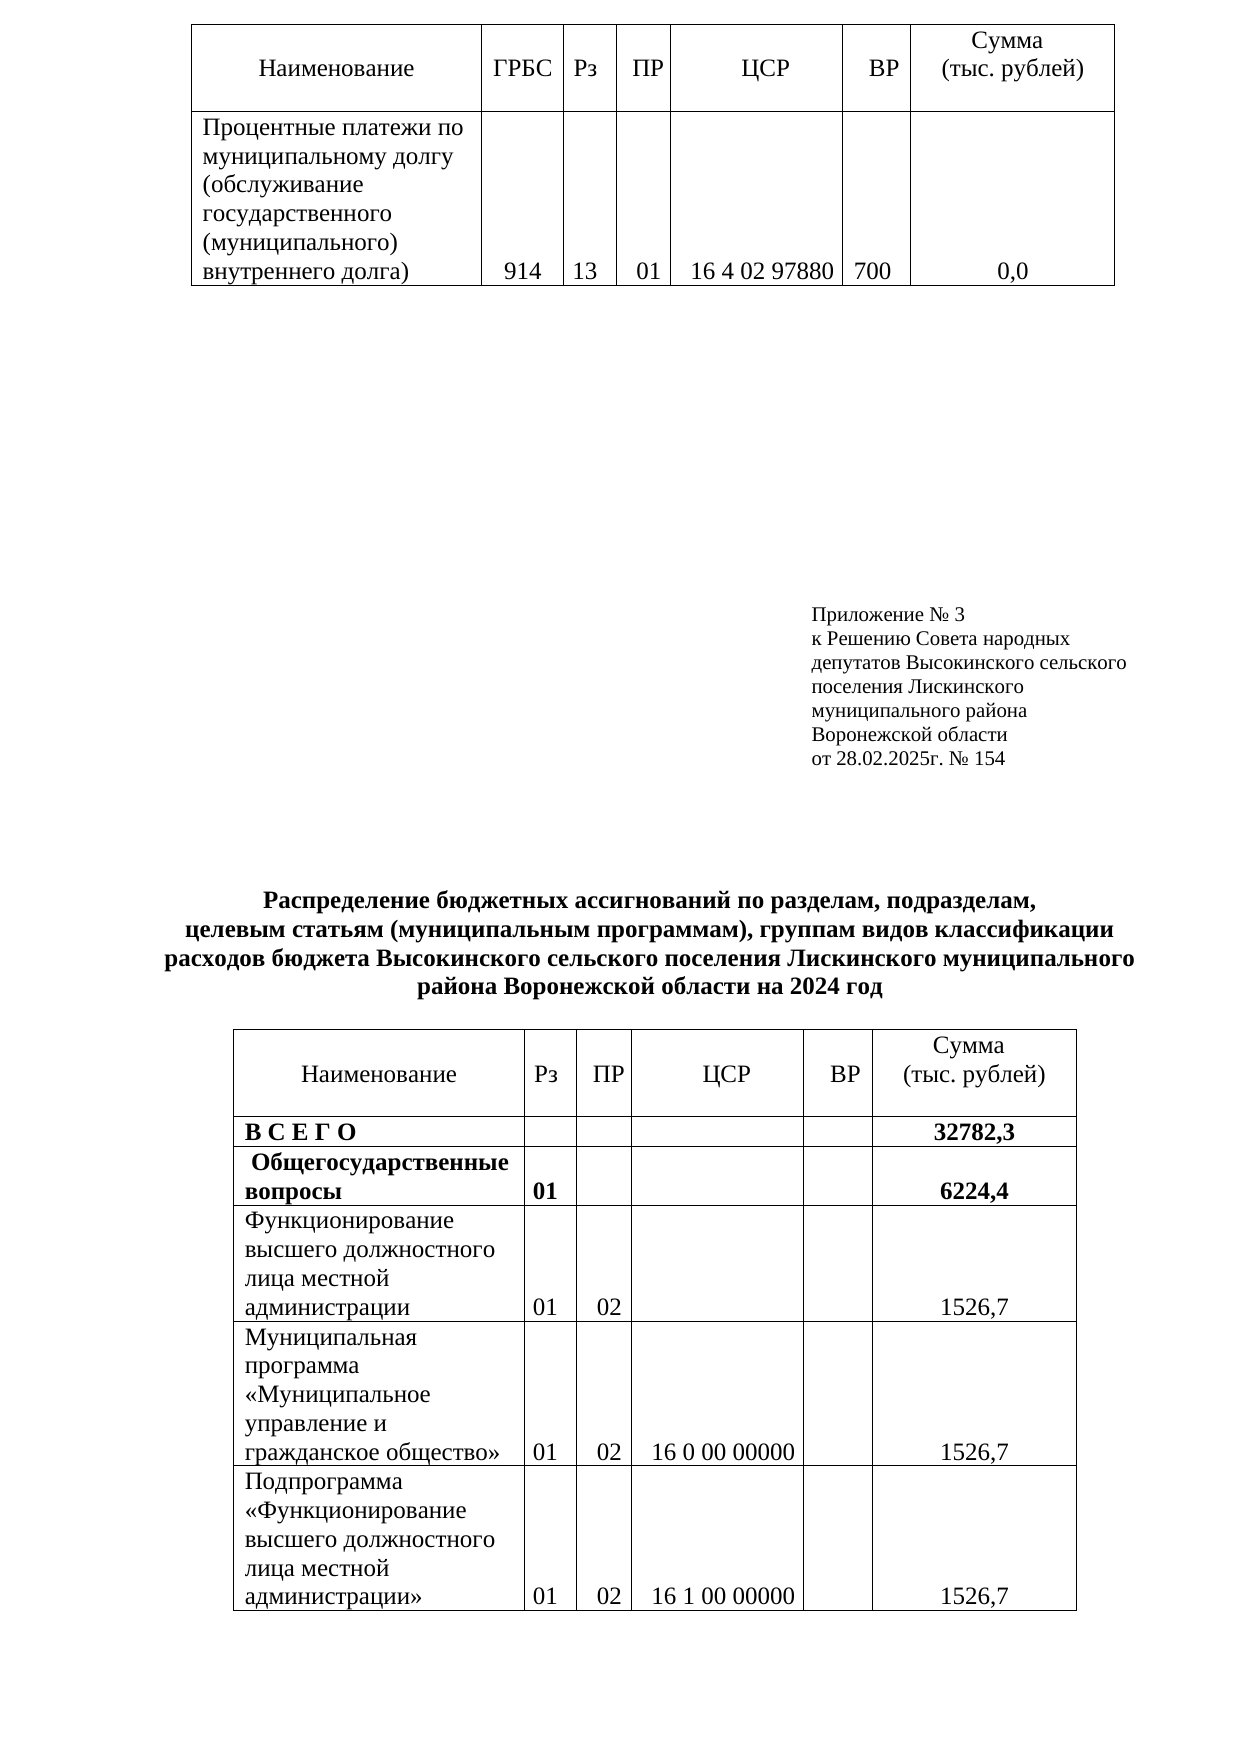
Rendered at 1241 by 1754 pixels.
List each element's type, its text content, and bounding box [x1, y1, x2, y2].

table_cell [577, 1147, 631, 1204]
table_cell 02 [577, 1466, 631, 1610]
table_cell Муниципальная программа «Муниципальное управление и гражданское общество» [234, 1322, 524, 1465]
table_cell 01 [525, 1466, 576, 1610]
table_cell Общегосударственные вопросы [234, 1147, 524, 1204]
table_header ВР [804, 1030, 872, 1116]
table_cell [804, 1322, 872, 1465]
table_header Рз [525, 1030, 576, 1116]
table_cell 02 [577, 1206, 631, 1321]
table_cell 32782,3 [873, 1117, 1076, 1146]
table_header ГРБС [482, 25, 563, 111]
table_cell 13 [564, 112, 616, 284]
table_header ЦСР [632, 1030, 803, 1116]
table_cell 6224,4 [873, 1147, 1076, 1204]
table_header Наименование [192, 25, 481, 111]
table_cell В С Е Г О [234, 1117, 524, 1146]
table_cell [804, 1117, 872, 1146]
table_header Рз [564, 25, 616, 111]
table_cell 914 [482, 112, 563, 284]
text Распределение бюджетных ассигнований по разделам, подразделам, [148, 885, 1152, 914]
table_cell 02 [577, 1322, 631, 1465]
table_cell [804, 1206, 872, 1321]
table_cell 01 [525, 1147, 576, 1204]
table_cell 16 1 00 00000 [632, 1466, 803, 1610]
table_header ЦСР [671, 25, 842, 111]
table_cell 16 0 00 00000 [632, 1322, 803, 1465]
table_header ВР [843, 25, 910, 111]
table_cell 01 [525, 1322, 576, 1465]
text целевым статьям (муниципальным программам), группам видов классификации расходов бюджета Высокинского сельского поселения Лискинского муниципального района Воронежской области на 2024 год [148, 914, 1152, 1000]
table_cell 700 [843, 112, 910, 284]
table_cell [632, 1147, 803, 1204]
table_cell 01 [525, 1206, 576, 1321]
table_cell 0,0 [911, 112, 1114, 284]
text к Решению Совета народных депутатов Высокинского сельского поселения Лискинского муниципального района Воронежской области [811, 626, 1152, 746]
table_cell Подпрограмма «Функционирование высшего должностного лица местной администрации» [234, 1466, 524, 1610]
table_cell 16 4 02 97880 [671, 112, 842, 284]
table_cell Функционирование высшего должностного лица местной администрации [234, 1206, 524, 1321]
table_cell [804, 1466, 872, 1610]
table_cell [525, 1117, 576, 1146]
table_cell 1526,7 [873, 1206, 1076, 1321]
table_cell 1526,7 [873, 1322, 1076, 1465]
table_header ПР [577, 1030, 631, 1116]
table_cell [804, 1147, 872, 1204]
text от 28.02.2025г. № 154 [811, 746, 1152, 770]
table_cell [632, 1206, 803, 1321]
table_cell [632, 1117, 803, 1146]
table_header Сумма (тыс. рублей) [873, 1030, 1076, 1116]
table_cell 01 [617, 112, 670, 284]
table_header Наименование [234, 1030, 524, 1116]
table_header ПР [617, 25, 670, 111]
table_header Сумма (тыс. рублей) [911, 25, 1114, 111]
table_cell [577, 1117, 631, 1146]
table_cell 1526,7 [873, 1466, 1076, 1610]
table_cell Процентные платежи по муниципальному долгу (обслуживание государственного (муниципального) внутреннего долга) [192, 112, 481, 284]
text Приложение № 3 [811, 602, 1152, 626]
